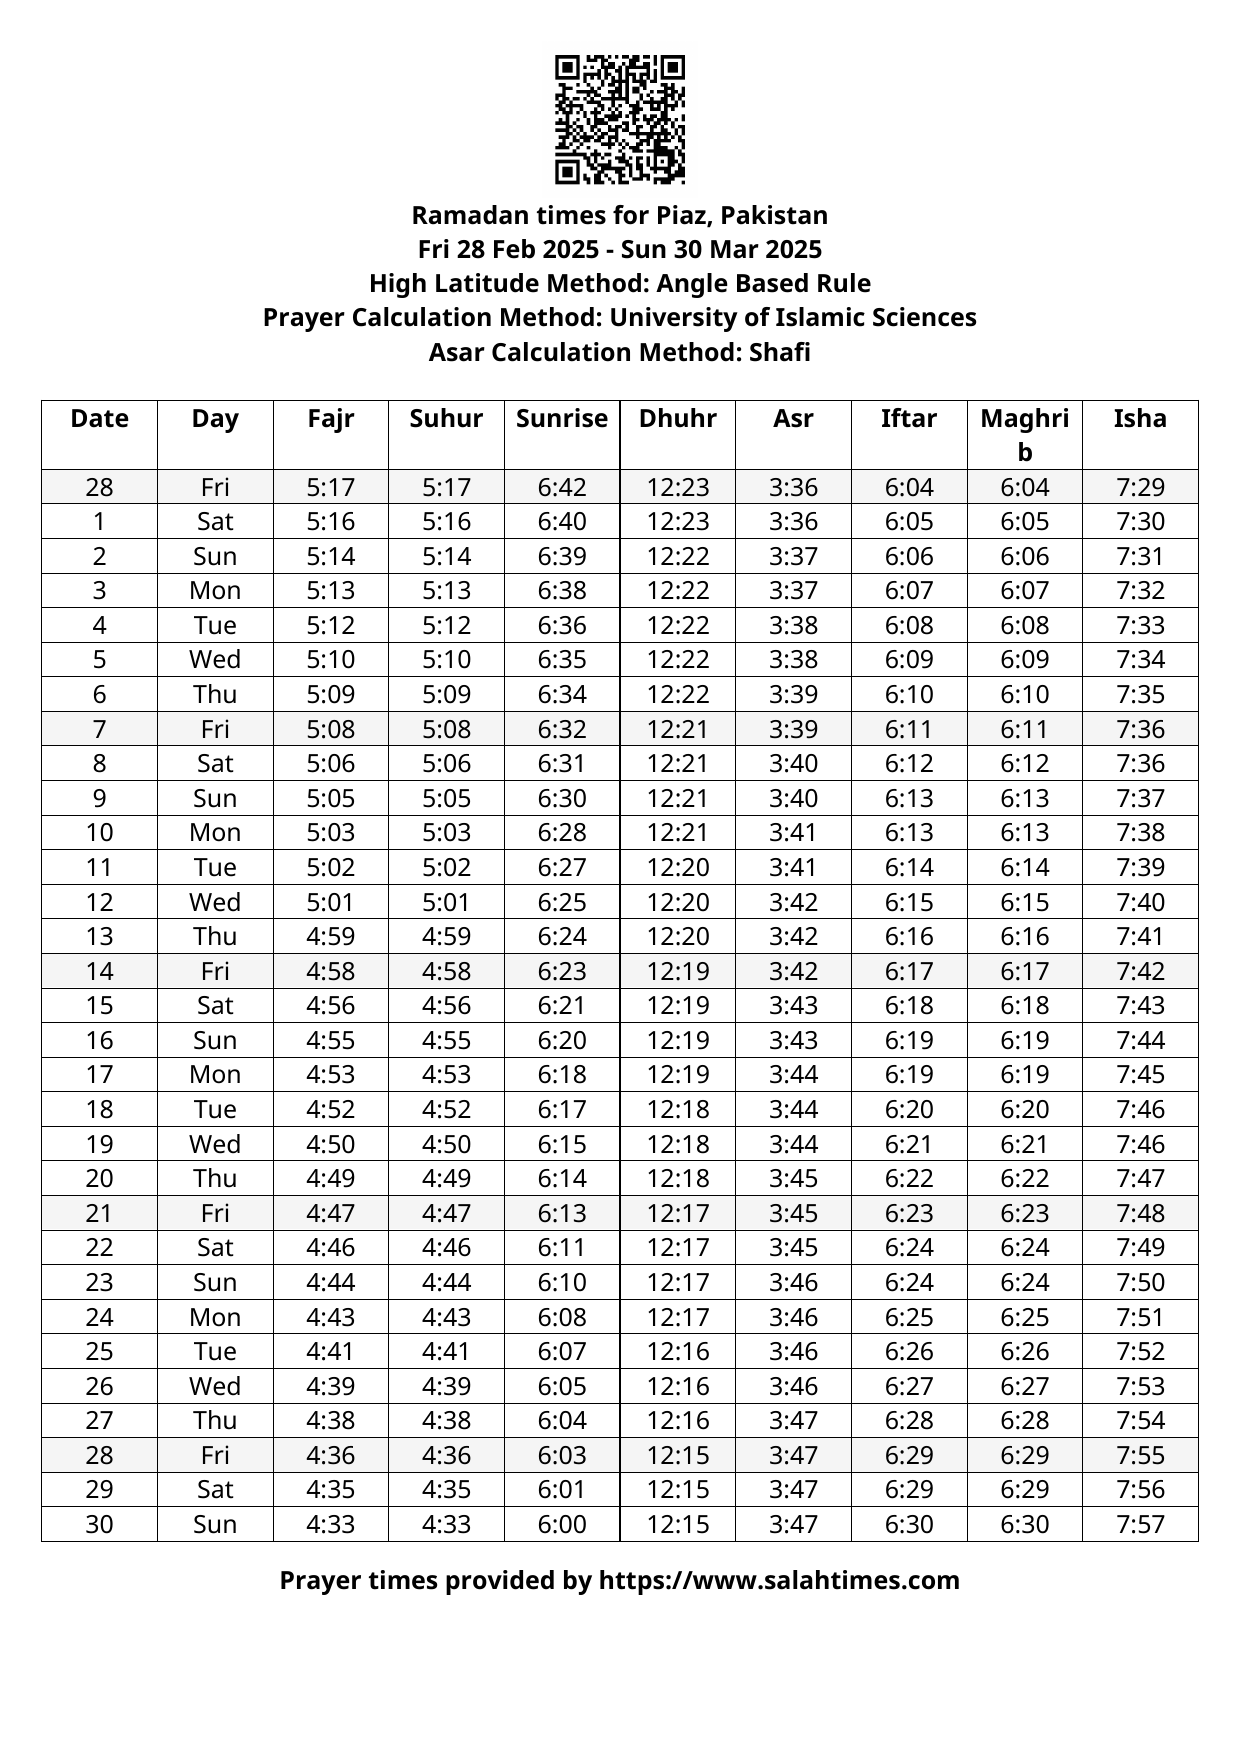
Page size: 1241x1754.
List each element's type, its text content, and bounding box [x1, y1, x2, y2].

table_cell 5:01 [274, 885, 388, 918]
table_cell 6:08 [968, 608, 1082, 642]
text Prayer Calculation Method: University of Islamic Sciences [42, 300, 1198, 334]
table_cell 12:23 [621, 470, 735, 503]
table_header Date [42, 401, 157, 469]
table_cell 7:46 [1083, 1092, 1198, 1126]
table_cell 29 [42, 1473, 157, 1506]
table_cell 6:22 [968, 1161, 1082, 1195]
table_cell 6:14 [968, 850, 1082, 884]
table_cell 6:25 [968, 1300, 1082, 1333]
table_cell 12:21 [621, 781, 735, 814]
table_cell 3:36 [736, 470, 851, 503]
table_cell 5:06 [274, 746, 388, 780]
table_cell 6:24 [852, 1265, 967, 1299]
table_cell 3:37 [736, 539, 851, 572]
table_cell 4:36 [274, 1438, 388, 1472]
table_cell 5:02 [389, 850, 504, 884]
table_cell 3:40 [736, 746, 851, 780]
table_cell 7:51 [1083, 1300, 1198, 1333]
table_cell 4:35 [274, 1473, 388, 1506]
table_cell 6:19 [852, 1058, 967, 1091]
table_cell 12 [42, 885, 157, 918]
table_cell Mon [158, 1058, 273, 1091]
table_cell 6:06 [852, 539, 967, 572]
table_cell Mon [158, 574, 273, 607]
table_cell 7:46 [1083, 1127, 1198, 1160]
table_cell 27 [42, 1404, 157, 1437]
table_cell 7:48 [1083, 1196, 1198, 1229]
table_cell 12:19 [621, 954, 735, 987]
table_cell 5:14 [274, 539, 388, 572]
table_cell 4 [42, 608, 157, 642]
table_cell 7:49 [1083, 1231, 1198, 1264]
table_cell 25 [42, 1334, 157, 1368]
table_cell 7:36 [1083, 746, 1198, 780]
table_cell 6:18 [968, 989, 1082, 1022]
table_cell 6:27 [852, 1369, 967, 1402]
table_cell 7:38 [1083, 816, 1198, 849]
table_cell 5:16 [389, 504, 504, 538]
table_cell 26 [42, 1369, 157, 1402]
table_cell 1 [42, 504, 157, 538]
table_cell 6:04 [852, 470, 967, 503]
table_cell 3:45 [736, 1196, 851, 1229]
table_cell 12:17 [621, 1196, 735, 1229]
table_cell 6:17 [505, 1092, 619, 1126]
table_cell 6:15 [968, 885, 1082, 918]
table_cell 7:54 [1083, 1404, 1198, 1437]
table_cell 6:17 [852, 954, 967, 987]
table_cell 7:31 [1083, 539, 1198, 572]
table_cell 12:15 [621, 1438, 735, 1472]
table_cell 3:45 [736, 1231, 851, 1264]
table_cell 6:07 [968, 574, 1082, 607]
table_cell 6:22 [852, 1161, 967, 1195]
table_cell 23 [42, 1265, 157, 1299]
table_cell Tue [158, 1092, 273, 1126]
table_cell 3:46 [736, 1369, 851, 1402]
table_cell 6:24 [968, 1265, 1082, 1299]
table_cell 5:03 [389, 816, 504, 849]
table_cell 7:40 [1083, 885, 1198, 918]
table_cell 12:18 [621, 1092, 735, 1126]
table_cell 28 [42, 470, 157, 503]
table_cell 17 [42, 1058, 157, 1091]
table_cell 7:30 [1083, 504, 1198, 538]
table_cell Wed [158, 1127, 273, 1160]
table_cell Mon [158, 1300, 273, 1333]
table_cell 6:09 [968, 643, 1082, 676]
table_cell 6:38 [505, 574, 619, 607]
table_cell 11 [42, 850, 157, 884]
table_cell 5:02 [274, 850, 388, 884]
table_cell 4:56 [274, 989, 388, 1022]
table_cell 4:59 [274, 919, 388, 953]
table_cell 3:37 [736, 574, 851, 607]
table_cell 6:25 [505, 885, 619, 918]
table_cell 6:09 [852, 643, 967, 676]
table_cell 6:29 [852, 1438, 967, 1472]
table_cell 5:12 [389, 608, 504, 642]
table_cell 5 [42, 643, 157, 676]
table_cell 6:17 [968, 954, 1082, 987]
table_cell Sun [158, 1023, 273, 1057]
table_header Day [158, 401, 273, 469]
table_cell 7:39 [1083, 850, 1198, 884]
table_cell 6:05 [505, 1369, 619, 1402]
table_cell 3:43 [736, 1023, 851, 1057]
table_cell 5:01 [389, 885, 504, 918]
table_cell 7:52 [1083, 1334, 1198, 1368]
table_cell Mon [158, 816, 273, 849]
table_cell 4:50 [274, 1127, 388, 1160]
table_header Sunrise [505, 401, 619, 469]
table_cell 12:17 [621, 1231, 735, 1264]
table_cell 7:34 [1083, 643, 1198, 676]
table_cell 5:09 [274, 677, 388, 711]
table_cell Fri [158, 712, 273, 745]
table_cell 4:53 [389, 1058, 504, 1091]
table_cell 12:15 [621, 1507, 735, 1541]
table_cell 6:12 [968, 746, 1082, 780]
table_cell 6:04 [968, 470, 1082, 503]
table_cell 4:38 [389, 1404, 504, 1437]
table_cell 22 [42, 1231, 157, 1264]
table_cell 6:19 [968, 1023, 1082, 1057]
table_cell 6:28 [968, 1404, 1082, 1437]
table_cell Tue [158, 1334, 273, 1368]
table_cell 20 [42, 1161, 157, 1195]
table_cell 21 [42, 1196, 157, 1229]
table_cell 5:17 [389, 470, 504, 503]
table_cell 7:33 [1083, 608, 1198, 642]
table_cell 5:06 [389, 746, 504, 780]
table_cell 3:41 [736, 850, 851, 884]
table_cell 3:42 [736, 885, 851, 918]
table_cell Sat [158, 504, 273, 538]
table_cell 3:42 [736, 919, 851, 953]
table_cell 3:46 [736, 1300, 851, 1333]
table_cell Thu [158, 677, 273, 711]
table_cell 6:24 [968, 1231, 1082, 1264]
table_cell 5:08 [274, 712, 388, 745]
table_cell 12:15 [621, 1473, 735, 1506]
table_cell 6:04 [505, 1404, 619, 1437]
table_cell 4:33 [274, 1507, 388, 1541]
table_cell 4:41 [274, 1334, 388, 1368]
text Prayer times provided by https://www.salahtimes.com [42, 1563, 1198, 1597]
table_cell 6:16 [968, 919, 1082, 953]
table_cell 12:16 [621, 1404, 735, 1437]
table_cell 5:10 [274, 643, 388, 676]
table_cell Fri [158, 1196, 273, 1229]
table_cell Wed [158, 885, 273, 918]
table_cell 4:43 [389, 1300, 504, 1333]
table_cell 6:21 [852, 1127, 967, 1160]
text High Latitude Method: Angle Based Rule [42, 266, 1198, 300]
table_cell 4:52 [274, 1092, 388, 1126]
table_cell 3:39 [736, 712, 851, 745]
table_cell 12:23 [621, 504, 735, 538]
table_cell 12:22 [621, 574, 735, 607]
table_cell 4:56 [389, 989, 504, 1022]
table_cell 6:06 [968, 539, 1082, 572]
table_cell 4:47 [389, 1196, 504, 1229]
table_cell 4:55 [274, 1023, 388, 1057]
table_cell 4:59 [389, 919, 504, 953]
table_cell 3:47 [736, 1473, 851, 1506]
table_cell 16 [42, 1023, 157, 1057]
text Fri 28 Feb 2025 - Sun 30 Mar 2025 [42, 232, 1198, 266]
table_cell 6:27 [505, 850, 619, 884]
table_cell 6:30 [968, 1507, 1082, 1541]
table_cell 5:10 [389, 643, 504, 676]
table_cell 6:29 [968, 1438, 1082, 1472]
table_cell 6:28 [505, 816, 619, 849]
table_cell 6:35 [505, 643, 619, 676]
table_cell 6:10 [968, 677, 1082, 711]
table_cell 7:42 [1083, 954, 1198, 987]
table_cell 6:23 [505, 954, 619, 987]
table_cell Thu [158, 1161, 273, 1195]
table_cell 13 [42, 919, 157, 953]
table_cell 6:20 [968, 1092, 1082, 1126]
table_cell 6:25 [852, 1300, 967, 1333]
table_cell 9 [42, 781, 157, 814]
table_cell 4:58 [274, 954, 388, 987]
table_header Suhur [389, 401, 504, 469]
table_cell 7:43 [1083, 989, 1198, 1022]
table_cell 6:01 [505, 1473, 619, 1506]
table_cell 12:19 [621, 1058, 735, 1091]
table_cell 6:12 [852, 746, 967, 780]
table_cell Wed [158, 643, 273, 676]
table_cell 12:16 [621, 1369, 735, 1402]
table_cell 5:13 [274, 574, 388, 607]
table_cell 6:29 [968, 1473, 1082, 1506]
table_cell 6:36 [505, 608, 619, 642]
table_cell 5:05 [389, 781, 504, 814]
table_cell 6:23 [852, 1196, 967, 1229]
table_cell 6:13 [968, 781, 1082, 814]
table_cell 6:20 [505, 1023, 619, 1057]
table_cell 3:38 [736, 643, 851, 676]
table_cell 12:22 [621, 643, 735, 676]
table_cell 12:21 [621, 816, 735, 849]
table_cell 12:22 [621, 539, 735, 572]
table_cell 12:19 [621, 989, 735, 1022]
table_cell 12:22 [621, 608, 735, 642]
table_cell 6:15 [505, 1127, 619, 1160]
table_cell 6:32 [505, 712, 619, 745]
table_cell 6:30 [852, 1507, 967, 1541]
table_cell 6:16 [852, 919, 967, 953]
table_cell 6:13 [968, 816, 1082, 849]
table_cell 3:45 [736, 1161, 851, 1195]
table_cell 12:21 [621, 746, 735, 780]
table_cell 7:56 [1083, 1473, 1198, 1506]
table_cell 5:08 [389, 712, 504, 745]
table_cell 6:19 [852, 1023, 967, 1057]
table_cell 4:58 [389, 954, 504, 987]
table_cell Fri [158, 470, 273, 503]
table_cell 7:36 [1083, 712, 1198, 745]
table_cell 6:26 [968, 1334, 1082, 1368]
table_cell 6:29 [852, 1473, 967, 1506]
table_cell 4:53 [274, 1058, 388, 1091]
table_cell 4:39 [389, 1369, 504, 1402]
table_cell 6:31 [505, 746, 619, 780]
table_cell 4:55 [389, 1023, 504, 1057]
table_cell 14 [42, 954, 157, 987]
table_cell 3:44 [736, 1092, 851, 1126]
table_cell Sat [158, 989, 273, 1022]
table_cell 6:05 [852, 504, 967, 538]
table_cell 4:46 [389, 1231, 504, 1264]
table_cell 3:40 [736, 781, 851, 814]
table_cell 8 [42, 746, 157, 780]
table_cell 6:24 [505, 919, 619, 953]
table_cell 7:53 [1083, 1369, 1198, 1402]
table_cell 7:29 [1083, 470, 1198, 503]
table_cell 4:43 [274, 1300, 388, 1333]
table_cell 15 [42, 989, 157, 1022]
table_cell 6:30 [505, 781, 619, 814]
table_cell 12:21 [621, 712, 735, 745]
table_cell 6:13 [852, 781, 967, 814]
table_cell 6:08 [852, 608, 967, 642]
table_header Fajr [274, 401, 388, 469]
table_cell 6:11 [852, 712, 967, 745]
table_cell 3 [42, 574, 157, 607]
table_cell 7:44 [1083, 1023, 1198, 1057]
table_cell 3:47 [736, 1507, 851, 1541]
table_cell 6:21 [505, 989, 619, 1022]
table_cell 6:39 [505, 539, 619, 572]
table_cell 6:34 [505, 677, 619, 711]
picture [542, 41, 699, 198]
text Asar Calculation Method: Shafi [42, 334, 1198, 368]
table_cell 6:11 [968, 712, 1082, 745]
table_cell 4:44 [389, 1265, 504, 1299]
table_cell 7:50 [1083, 1265, 1198, 1299]
table_cell 5:09 [389, 677, 504, 711]
table_cell 4:47 [274, 1196, 388, 1229]
table_cell 6:20 [852, 1092, 967, 1126]
table_cell Sun [158, 781, 273, 814]
table_cell 6:07 [852, 574, 967, 607]
table_cell 6:10 [852, 677, 967, 711]
table_cell 4:35 [389, 1473, 504, 1506]
table_cell 12:20 [621, 919, 735, 953]
table_cell 4:38 [274, 1404, 388, 1437]
table_cell Wed [158, 1369, 273, 1402]
table_cell 6:13 [852, 816, 967, 849]
table_cell 3:46 [736, 1265, 851, 1299]
table_cell 6:05 [968, 504, 1082, 538]
table_cell 4:49 [274, 1161, 388, 1195]
table_cell 6:11 [505, 1231, 619, 1264]
table_cell 4:44 [274, 1265, 388, 1299]
table_cell 6:28 [852, 1404, 967, 1437]
table_cell 5:17 [274, 470, 388, 503]
table_cell 6:18 [852, 989, 967, 1022]
table_cell Tue [158, 850, 273, 884]
table_cell 6:13 [505, 1196, 619, 1229]
table_cell 3:43 [736, 989, 851, 1022]
table_cell 12:17 [621, 1300, 735, 1333]
table_cell 6:19 [968, 1058, 1082, 1091]
table_cell 6 [42, 677, 157, 711]
table_cell 5:14 [389, 539, 504, 572]
table_cell 12:19 [621, 1023, 735, 1057]
table_cell 30 [42, 1507, 157, 1541]
table_cell 7:37 [1083, 781, 1198, 814]
table_cell Sat [158, 746, 273, 780]
table_cell 4:33 [389, 1507, 504, 1541]
table_cell 6:14 [505, 1161, 619, 1195]
table_cell 18 [42, 1092, 157, 1126]
table_cell 4:52 [389, 1092, 504, 1126]
table_cell 12:16 [621, 1334, 735, 1368]
table_cell 4:39 [274, 1369, 388, 1402]
table_cell 6:42 [505, 470, 619, 503]
table_cell Sat [158, 1231, 273, 1264]
table_cell 3:47 [736, 1404, 851, 1437]
table_cell 10 [42, 816, 157, 849]
table_cell 3:38 [736, 608, 851, 642]
table_cell 12:22 [621, 677, 735, 711]
table_cell Fri [158, 1438, 273, 1472]
table_cell 6:08 [505, 1300, 619, 1333]
table_cell 3:41 [736, 816, 851, 849]
table_cell 3:39 [736, 677, 851, 711]
table_cell 24 [42, 1300, 157, 1333]
table_cell 6:26 [852, 1334, 967, 1368]
table_cell 5:03 [274, 816, 388, 849]
table_cell 6:23 [968, 1196, 1082, 1229]
table_cell 19 [42, 1127, 157, 1160]
table_cell 4:36 [389, 1438, 504, 1472]
table_cell 4:50 [389, 1127, 504, 1160]
table_cell 4:46 [274, 1231, 388, 1264]
table_cell 6:10 [505, 1265, 619, 1299]
table_cell 7:32 [1083, 574, 1198, 607]
table_cell 3:47 [736, 1438, 851, 1472]
table_cell 12:20 [621, 850, 735, 884]
table_cell Sun [158, 1265, 273, 1299]
table_header Dhuhr [621, 401, 735, 469]
table_cell 6:07 [505, 1334, 619, 1368]
table_cell Fri [158, 954, 273, 987]
table_cell 5:05 [274, 781, 388, 814]
table_header Asr [736, 401, 851, 469]
table_cell 6:21 [968, 1127, 1082, 1160]
table_cell 12:18 [621, 1127, 735, 1160]
table_cell 3:46 [736, 1334, 851, 1368]
table_cell Thu [158, 919, 273, 953]
table_cell 3:42 [736, 954, 851, 987]
table_cell 6:40 [505, 504, 619, 538]
table_cell 12:20 [621, 885, 735, 918]
table_cell 7:45 [1083, 1058, 1198, 1091]
table_cell 6:15 [852, 885, 967, 918]
table_header Maghrib [968, 401, 1082, 469]
table_cell 2 [42, 539, 157, 572]
table_header Isha [1083, 401, 1198, 469]
table_cell 28 [42, 1438, 157, 1472]
table_cell 3:44 [736, 1058, 851, 1091]
table_cell 3:44 [736, 1127, 851, 1160]
table_cell 5:12 [274, 608, 388, 642]
table_cell 7:55 [1083, 1438, 1198, 1472]
table_cell 6:00 [505, 1507, 619, 1541]
table_cell 12:18 [621, 1161, 735, 1195]
table_cell 6:03 [505, 1438, 619, 1472]
table_cell Tue [158, 608, 273, 642]
table_cell 7:35 [1083, 677, 1198, 711]
table_cell Sat [158, 1473, 273, 1506]
table_header Iftar [852, 401, 967, 469]
table_cell 4:49 [389, 1161, 504, 1195]
table_cell 7 [42, 712, 157, 745]
table_cell 6:14 [852, 850, 967, 884]
text Ramadan times for Piaz, Pakistan [42, 198, 1198, 232]
table_cell Thu [158, 1404, 273, 1437]
table_cell 6:18 [505, 1058, 619, 1091]
table_cell 6:24 [852, 1231, 967, 1264]
table_cell Sun [158, 539, 273, 572]
table_cell 3:36 [736, 504, 851, 538]
table_cell 7:41 [1083, 919, 1198, 953]
table_cell 6:27 [968, 1369, 1082, 1402]
table_cell 4:41 [389, 1334, 504, 1368]
table_cell 12:17 [621, 1265, 735, 1299]
table_cell Sun [158, 1507, 273, 1541]
table_cell 7:57 [1083, 1507, 1198, 1541]
table_cell 7:47 [1083, 1161, 1198, 1195]
table_cell 5:13 [389, 574, 504, 607]
table_cell 5:16 [274, 504, 388, 538]
